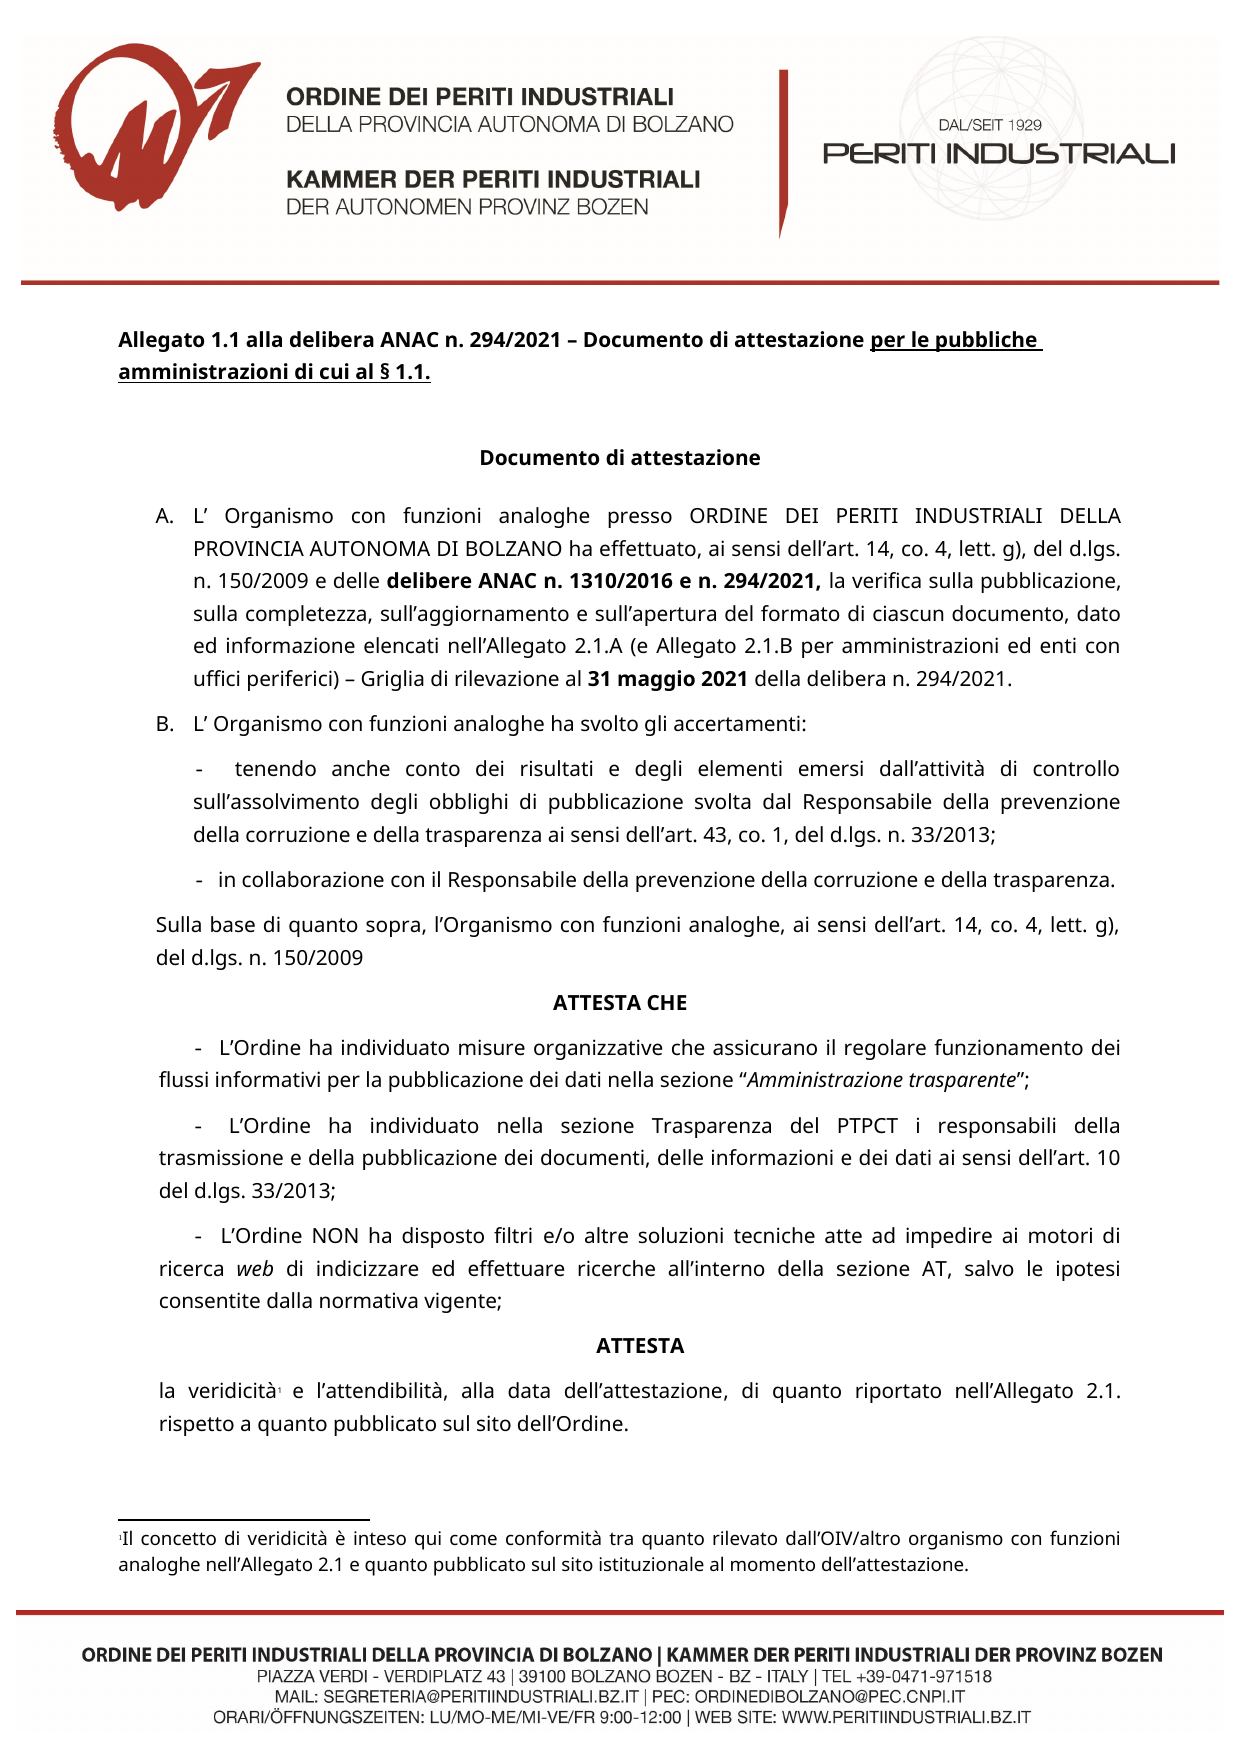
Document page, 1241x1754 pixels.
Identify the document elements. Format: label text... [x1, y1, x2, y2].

list Sulla base di quanto sopra, l’Organismo con funzioni analoghe, ai sensi dell’art. 14, co. 4, lett. g), del d.lgs. n. 150/2009 [156, 910, 1122, 971]
text Allegato 1.1 alla delibera ANAC n. 294/2021 – Documento di attestazione per le pubbliche amministrazioni di cui al § 1.1. [118, 325, 1122, 386]
list L’ Organismo con funzioni analoghe ha svolto gli accertamenti: [155, 709, 1122, 738]
picture [21, 36, 1220, 285]
list L’ Organismo con funzioni analoghe presso ORDINE DEI PERITI INDUSTRIALI DELLA PROVINCIA AUTONOMA DI BOLZANO ha effettuato, ai sensi dell’art. 14, co. 4, lett. g), del d.lgs. n. 150/2009 e delle delibere ANAC n. 1310/2016 e n. 294/2021, la verifica sulla pubblicazione, sulla completezza, sull’aggiornamento e sull’apertura del formato di ciascun documento, dato ed informazione elencati nell’Allegato 2.1.A (e Allegato 2.1.B per amministrazioni ed enti con uffici periferici) – Griglia di rilevazione al 31 maggio 2021 della delibera n. 294/2021. [155, 501, 1122, 693]
list - in collaborazione con il Responsabile della prevenzione della corruzione e della trasparenza. [193, 865, 1122, 893]
list la veridicità e l’attendibilità, alla data dell’attestazione, di quanto riportato nell’Allegato 2.1. rispetto a quanto pubblicato sul sito dell’Ordine. [158, 1377, 1122, 1438]
list - L’Ordine ha individuato nella sezione Trasparenza del PTPCT i responsabili della trasmissione e della pubblicazione dei documenti, delle informazioni e dei dati ai sensi dell’art. 10 del d.lgs. 33/2013; [158, 1111, 1122, 1204]
list - L’Ordine NON ha disposto filtri e/o altre soluzioni tecniche atte ad impedire ai motori di ricerca web di indicizzare ed effettuare ricerche all’interno della sezione AT, salvo le ipotesi consentite dalla normativa vigente; [158, 1221, 1122, 1315]
text Documento di attestazione [118, 443, 1122, 472]
list - L’Ordine ha individuato misure organizzative che assicurano il regolare funzionamento dei flussi informativi per la pubblicazione dei dati nella sezione “Amministrazione trasparente”; [158, 1033, 1122, 1094]
list ATTESTA [158, 1332, 1122, 1360]
text ATTESTA CHE [118, 988, 1122, 1016]
list - tenendo anche conto dei risultati e degli elementi emersi dall’attività di controllo sull’assolvimento degli obblighi di pubblicazione svolta dal Responsabile della prevenzione della corruzione e della trasparenza ai sensi dell’art. 43, co. 1, del d.lgs. n. 33/2013; [193, 754, 1122, 848]
picture [16, 1610, 1224, 1731]
